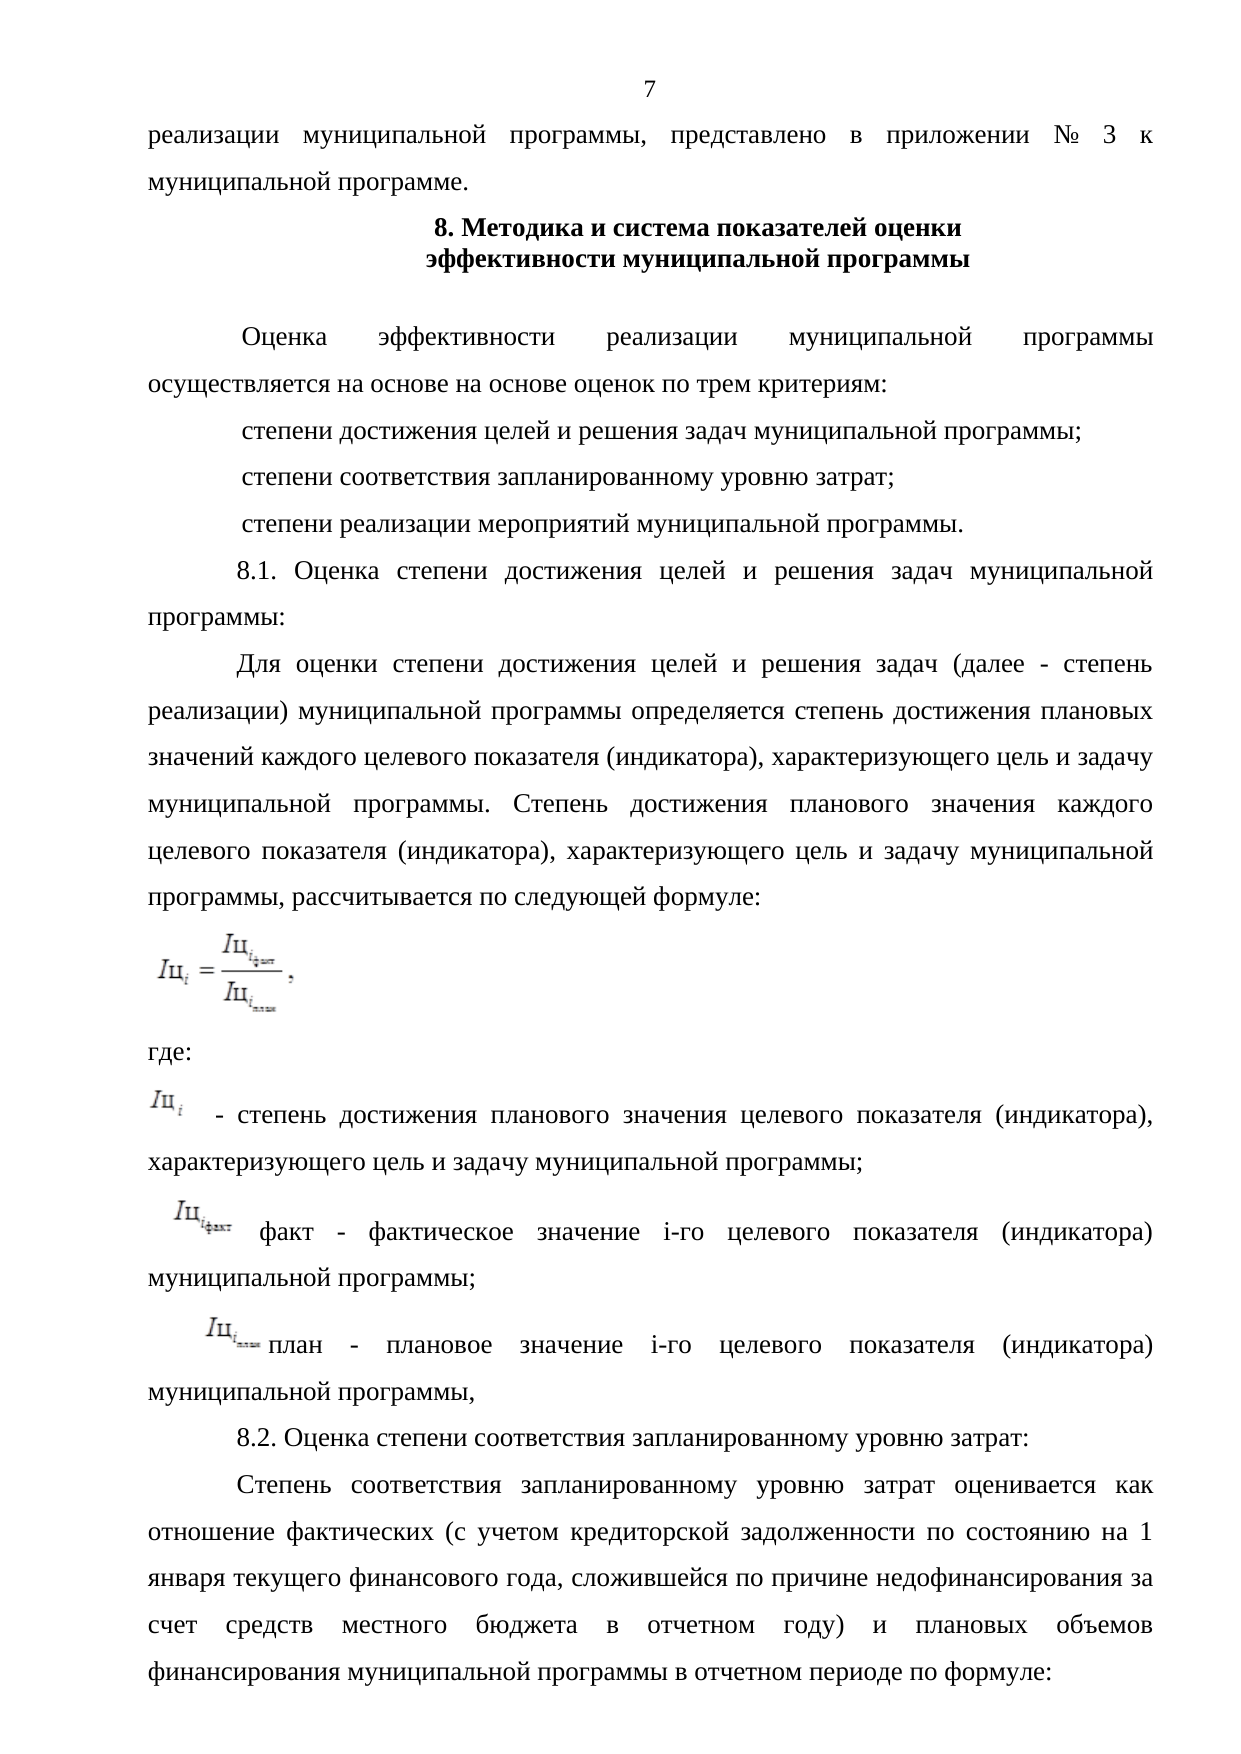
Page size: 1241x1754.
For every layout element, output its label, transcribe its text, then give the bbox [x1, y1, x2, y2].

text степени достижения целей и решения задач муниципальной программы; [148, 414, 1154, 445]
text Степень соответствия запланированному уровню затрат оценивается как отношение фактических (с учетом кредиторской задолженности по состоянию на 1 января текущего финансового года, сложившейся по причине недофинансирования за счет средств местного бюджета в отчетном году) и плановых объемов финансирования муниципальной программы в отчетном периоде по формуле: [148, 1468, 1154, 1686]
picture [202, 1308, 268, 1354]
text 8.2. Оценка степени соответствия запланированному уровню затрат: [148, 1421, 1154, 1453]
text Для оценки степени достижения целей и решения задач (далее - степень реализации) муниципальной программы определяется степень достижения плановых значений каждого целевого показателя (индикатора), характеризующего цель и задачу муниципальной программы. Степень достижения планового значения каждого целевого показателя (индикатора), характеризующего цель и задачу муниципальной программы, рассчитывается по следующей формуле: [148, 647, 1154, 912]
picture [147, 1081, 189, 1124]
text степени соответствия запланированному уровню затрат; [148, 460, 1154, 492]
text эффективности муниципальной программы [148, 243, 1154, 274]
picture [154, 927, 300, 1020]
text факт - фактическое значение i-го целевого показателя (индикатора) муниципальной программы; [148, 1192, 1154, 1293]
text 8. Методика и система показателей оценки [148, 211, 1154, 243]
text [148, 118, 1154, 196]
picture [170, 1191, 237, 1241]
text Оценка эффективности реализации муниципальной программы осуществляется на основе на основе оценок по трем критериям: [148, 320, 1154, 398]
text 8.1. Оценка степени достижения целей и решения задач муниципальной программы: [148, 554, 1154, 632]
text план - плановое значение i-го целевого показателя (индикатора) муниципальной программы, [148, 1308, 1154, 1406]
text где: [148, 1035, 1154, 1066]
text - степень достижения планового значения целевого показателя (индикатора), характеризующего цель и задачу муниципальной программы; [148, 1081, 1154, 1176]
text степени реализации мероприятий муниципальной программы. [148, 507, 1154, 538]
